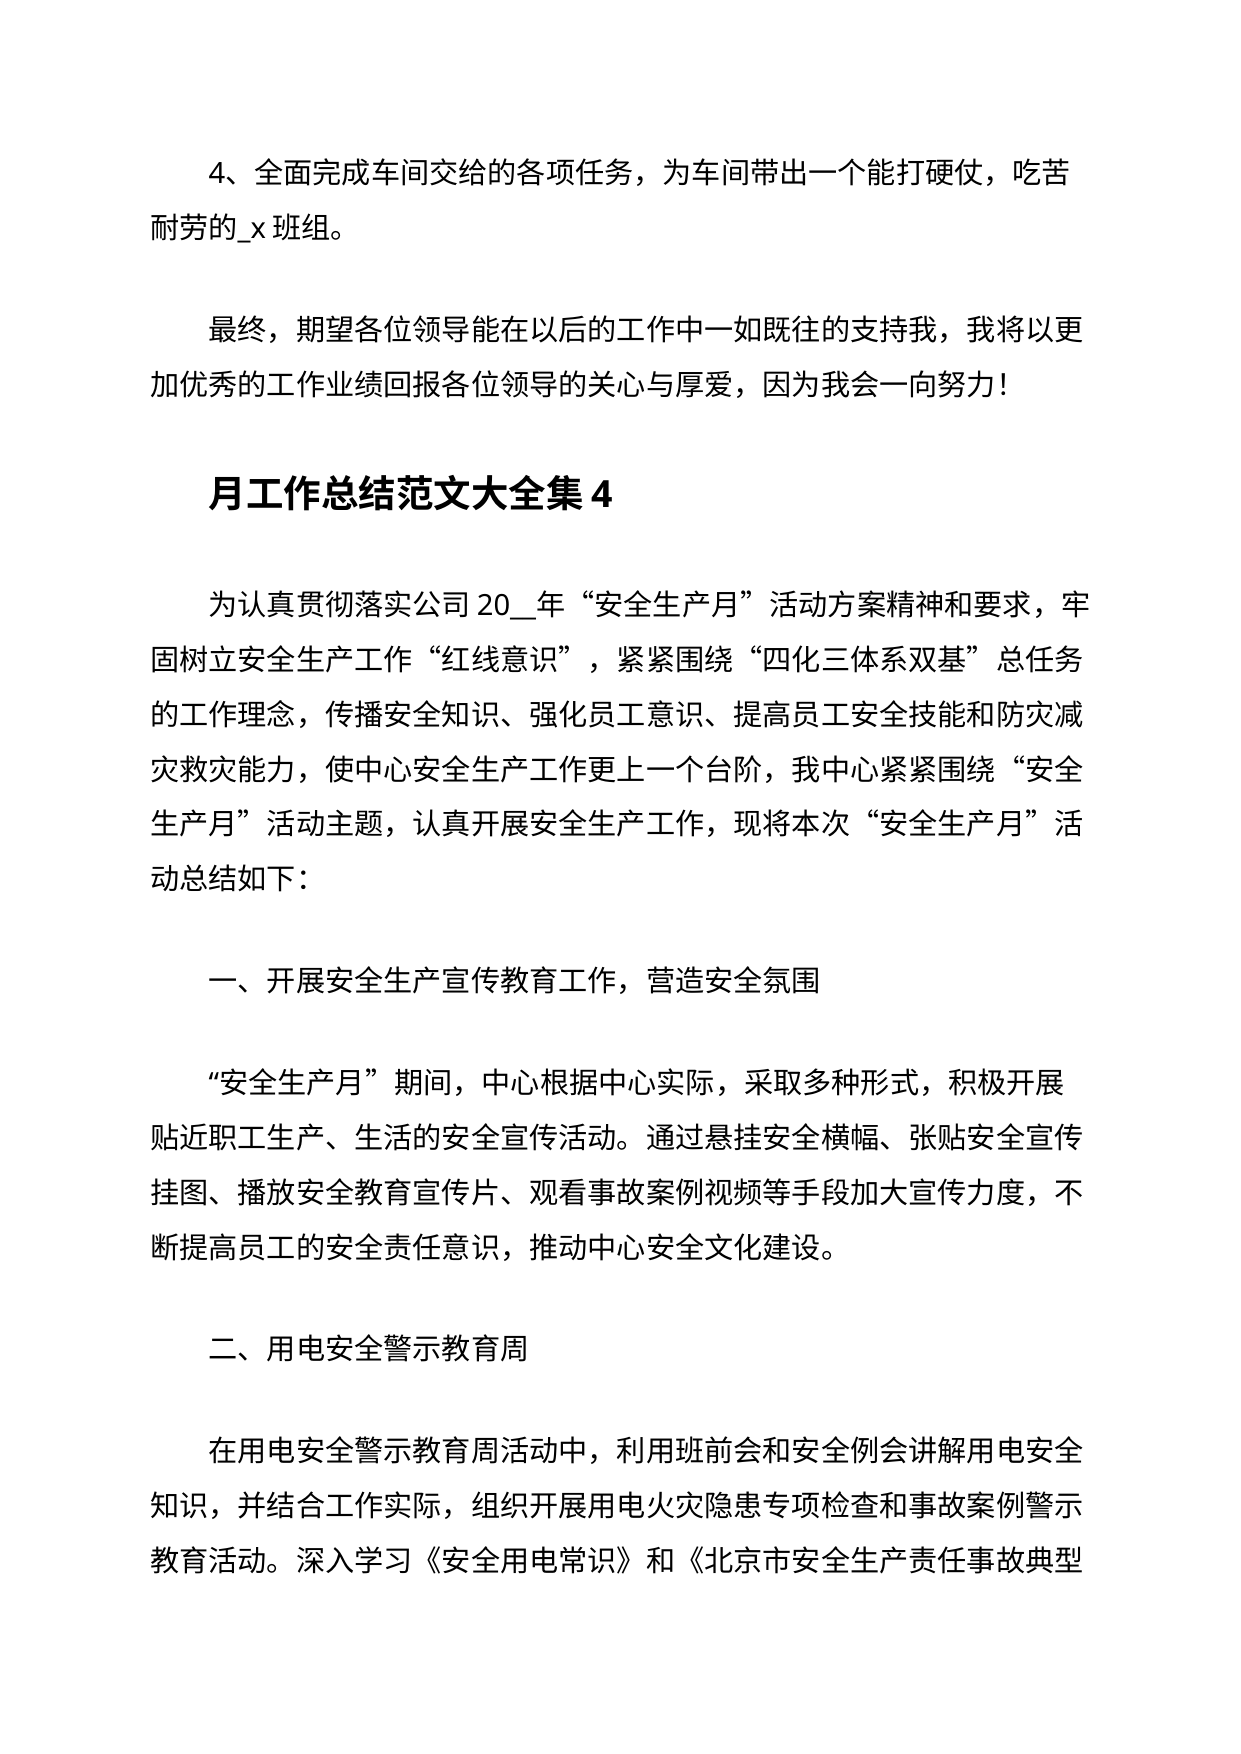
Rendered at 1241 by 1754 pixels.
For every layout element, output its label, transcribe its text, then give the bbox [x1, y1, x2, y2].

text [150, 1428, 1090, 1580]
text 最终，期望各位领导能在以后的工作中一如既往的支持我，我将以更加优秀的工作业绩回报各位领导的关心与厚爱，因为我会一向努力！ [150, 307, 1090, 404]
text 二、用电安全警示教育周 [150, 1326, 1090, 1368]
text 月工作总结范文大全集4 [150, 464, 1090, 518]
text 4、全面完成车间交给的各项任务，为车间带出一个能打硬仗，吃苦耐劳的_x班组。 [150, 150, 1090, 247]
text 为认真贯彻落实公司20__年“安全生产月”活动方案精神和要求，牢固树立安全生产工作“红线意识”，紧紧围绕“四化三体系双基”总任务的工作理念，传播安全知识、强化员工意识、提高员工安全技能和防灾减灾救灾能力，使中心安全生产工作更上一个台阶，我中心紧紧围绕“安全生产月”活动主题，认真开展安全生产工作，现将本次“安全生产月”活动总结如下： [150, 581, 1090, 898]
text “安全生产月”期间，中心根据中心实际，采取多种形式，积极开展贴近职工生产、生活的安全宣传活动。通过悬挂安全横幅、张贴安全宣传挂图、播放安全教育宣传片、观看事故案例视频等手段加大宣传力度，不断提高员工的安全责任意识，推动中心安全文化建设。 [150, 1059, 1090, 1266]
text 一、开展安全生产宣传教育工作，营造安全氛围 [150, 958, 1090, 1000]
